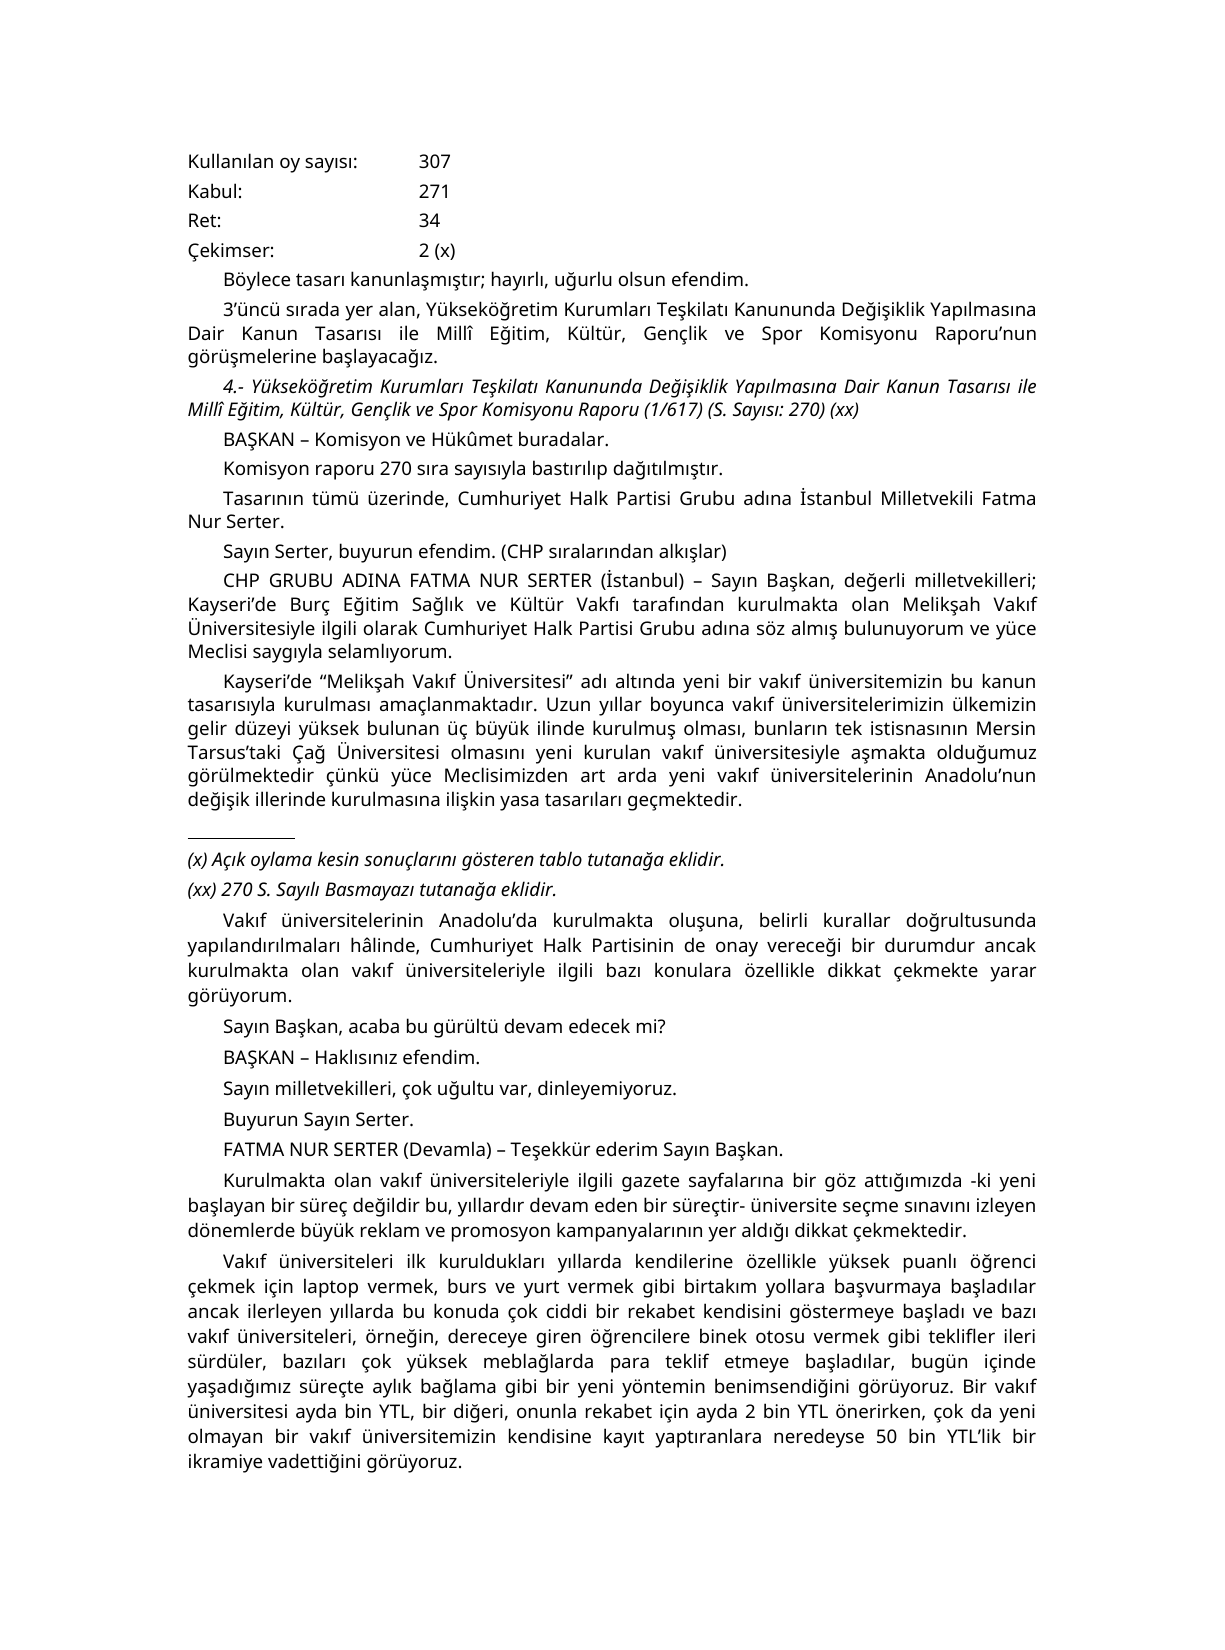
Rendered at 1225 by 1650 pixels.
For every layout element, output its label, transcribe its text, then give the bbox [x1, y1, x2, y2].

text 4.- Yükseköğretim Kurumları Teşkilatı Kanununda Değişiklik Yapılmasına Dair Kanun Tasarısı ile Millî Eğitim, Kültür, Gençlik ve Spor Komisyonu Raporu (1/617) (S. Sayısı: 270) (xx) [187, 374, 1037, 421]
text Buyurun Sayın Serter. [187, 1106, 1037, 1131]
text 3’üncü sırada yer alan, Yükseköğretim Kurumları Teşkilatı Kanununda Değişiklik Yapılmasına Dair Kanun Tasarısı ile Millî Eğitim, Kültür, Gençlik ve Spor Komisyonu Raporu’nun görüşmelerine başlayacağız. [187, 297, 1037, 368]
text Böylece tasarı kanunlaşmıştır; hayırlı, uğurlu olsun efendim. [187, 268, 1037, 292]
text CHP GRUBU ADINA FATMA NUR SERTER (İstanbul) – Sayın Başkan, değerli milletvekilleri; Kayseri’de Burç Eğitim Sağlık ve Kültür Vakfı tarafından kurulmakta olan Melikşah Vakıf Üniversitesiyle ilgili olarak Cumhuriyet Halk Partisi Grubu adına söz almış bulunuyorum ve yüce Meclisi saygıyla selamlıyorum. [187, 569, 1037, 663]
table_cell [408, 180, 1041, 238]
text BAŞKAN – Haklısınız efendim. [187, 1044, 1037, 1069]
text Komisyon raporu 270 sıra sayısıyla bastırılıp dağıtılmıştır. [187, 457, 1037, 480]
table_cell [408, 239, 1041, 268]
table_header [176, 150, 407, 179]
text (x) Açık oylama kesin sonuçlarını gösteren tablo tutanağa eklidir. [187, 847, 1037, 871]
text Tasarının tümü üzerinde, Cumhuriyet Halk Partisi Grubu adına İstanbul Milletvekili Fatma Nur Serter. [187, 486, 1037, 533]
text Sayın Serter, buyurun efendim. (CHP sıralarından alkışlar) [187, 539, 1037, 563]
text Kurulmakta olan vakıf üniversiteleriyle ilgili gazete sayfalarına bir göz attığımızda -ki yeni başlayan bir süreç değildir bu, yıllardır devam eden bir süreçtir- üniversite seçme sınavını izleyen dönemlerde büyük reklam ve promosyon kampanyalarının yer aldığı dikkat çekmektedir. [187, 1168, 1037, 1243]
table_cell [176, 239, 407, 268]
text Sayın milletvekilleri, çok uğultu var, dinleyemiyoruz. [187, 1075, 1037, 1100]
text Vakıf üniversitelerinin Anadolu’da kurulmakta oluşuna, belirli kurallar doğrultusunda yapılandırılmaları hâlinde, Cumhuriyet Halk Partisinin de onay vereceği bir durumdur ancak kurulmakta olan vakıf üniversiteleriyle ilgili bazı konulara özellikle dikkat çekmekte yarar görüyorum. [187, 908, 1037, 1008]
text BAŞKAN – Komisyon ve Hükûmet buradalar. [187, 427, 1037, 451]
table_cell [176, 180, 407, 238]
text Vakıf üniversiteleri ilk kuruldukları yıllarda kendilerine özellikle yüksek puanlı öğrenci çekmek için laptop vermek, burs ve yurt vermek gibi birtakım yollara başvurmaya başladılar ancak ilerleyen yıllarda bu konuda çok ciddi bir rekabet kendisini göstermeye başladı ve bazı vakıf üniversiteleri, örneğin, dereceye giren öğrencilere binek otosu vermek gibi teklifler ileri sürdüler, bazıları çok yüksek meblağlarda para teklif etmeye başladılar, bugün içinde yaşadığımız süreçte aylık bağlama gibi bir yeni yöntemin benimsendiğini görüyoruz. Bir vakıf üniversitesi ayda bin YTL, bir diğeri, onunla rekabet için ayda 2 bin YTL önerirken, çok da yeni olmayan bir vakıf üniversitemizin kendisine kayıt yaptıranlara neredeyse 50 bin YTL’lik bir ikramiye vadettiğini görüyoruz. [187, 1248, 1037, 1473]
text Sayın Başkan, acaba bu gürültü devam edecek mi? [187, 1013, 1037, 1038]
text FATMA NUR SERTER (Devamla) – Teşekkür ederim Sayın Başkan. [187, 1137, 1037, 1162]
text (xx) 270 S. Sayılı Basmayazı tutanağa eklidir. [187, 877, 1037, 902]
text Kayseri’de “Melikşah Vakıf Üniversitesi” adı altında yeni bir vakıf üniversitemizin bu kanun tasarısıyla kurulması amaçlanmaktadır. Uzun yıllar boyunca vakıf üniversitelerimizin ülkemizin gelir düzeyi yüksek bulunan üç büyük ilinde kurulmuş olması, bunların tek istisnasının Mersin Tarsus’taki Çağ Üniversitesi olmasını yeni kurulan vakıf üniversitesiyle aşmakta olduğumuz görülmektedir çünkü yüce Meclisimizden art arda yeni vakıf üniversitelerinin Anadolu’nun değişik illerinde kurulmasına ilişkin yasa tasarıları geçmektedir. [187, 669, 1037, 811]
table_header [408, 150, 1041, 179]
